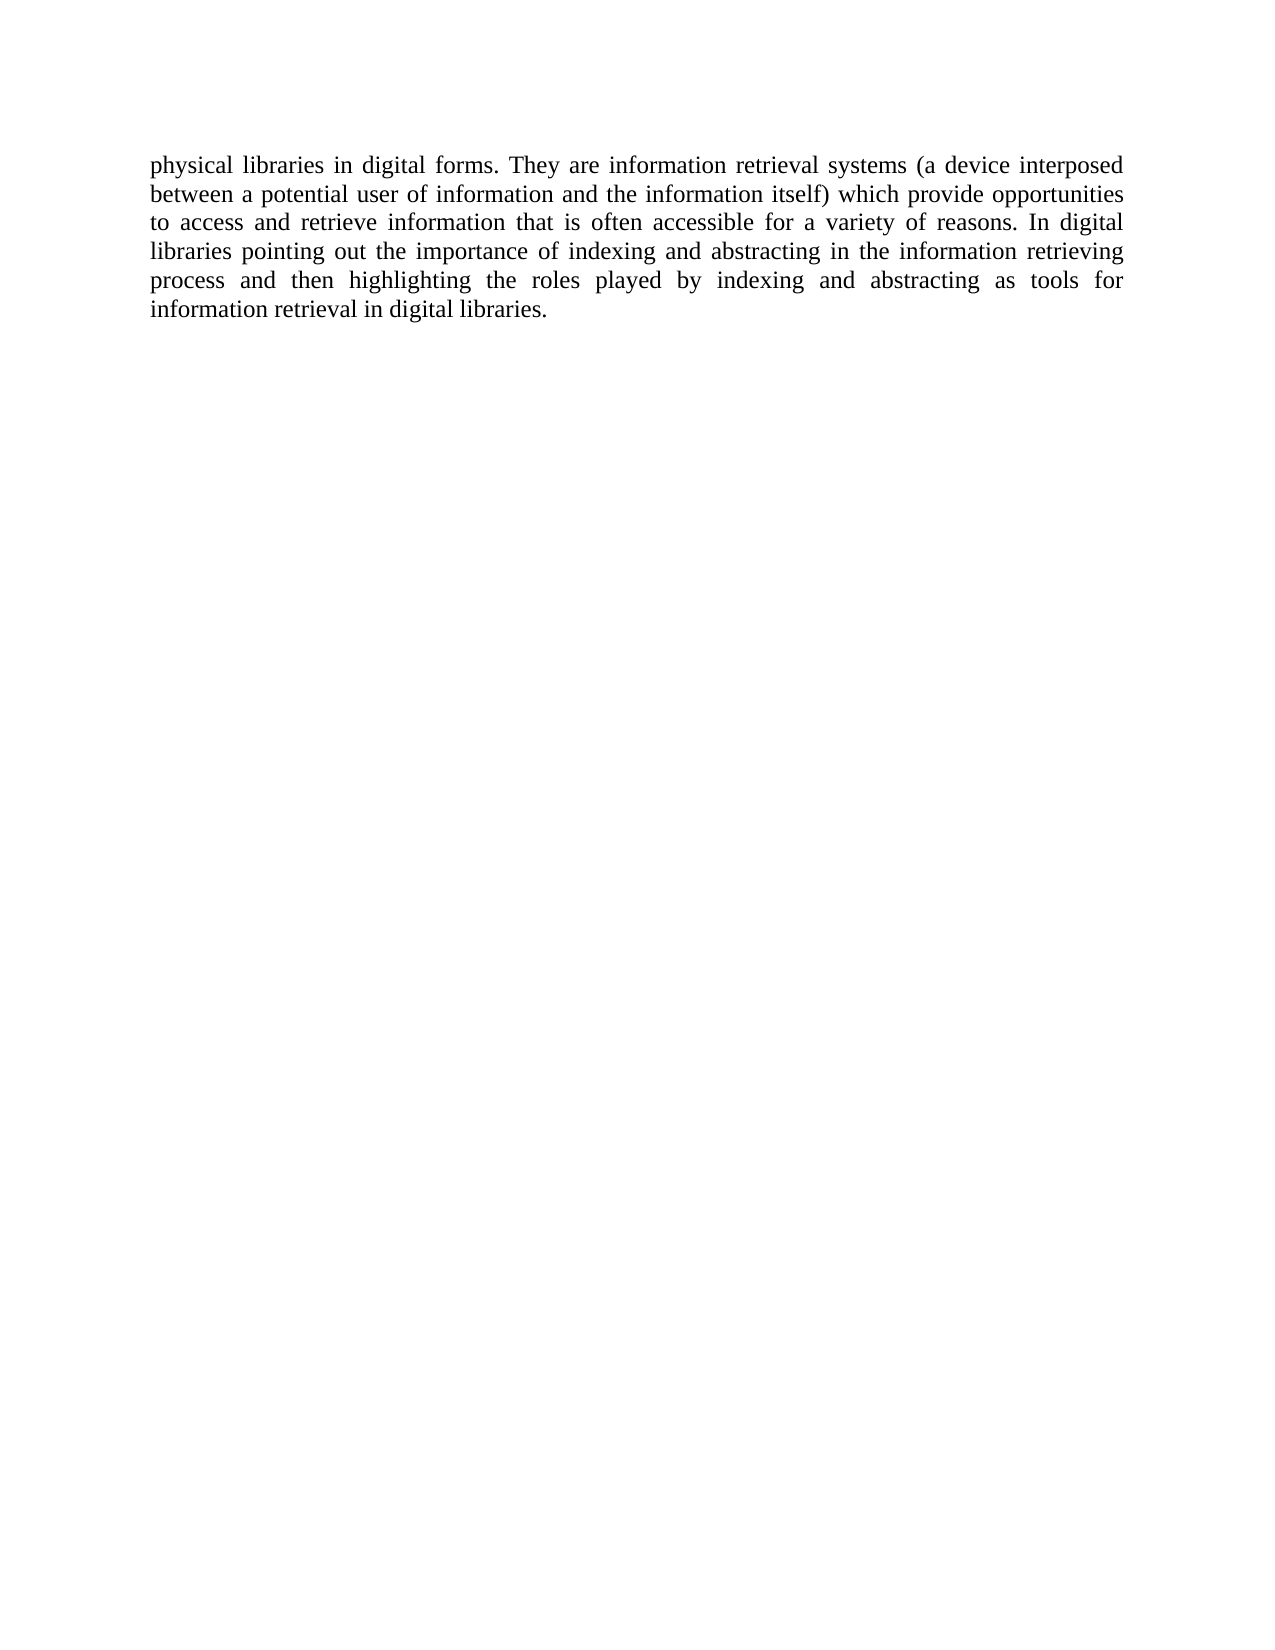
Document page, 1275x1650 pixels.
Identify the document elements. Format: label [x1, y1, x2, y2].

text [150, 150, 1125, 322]
